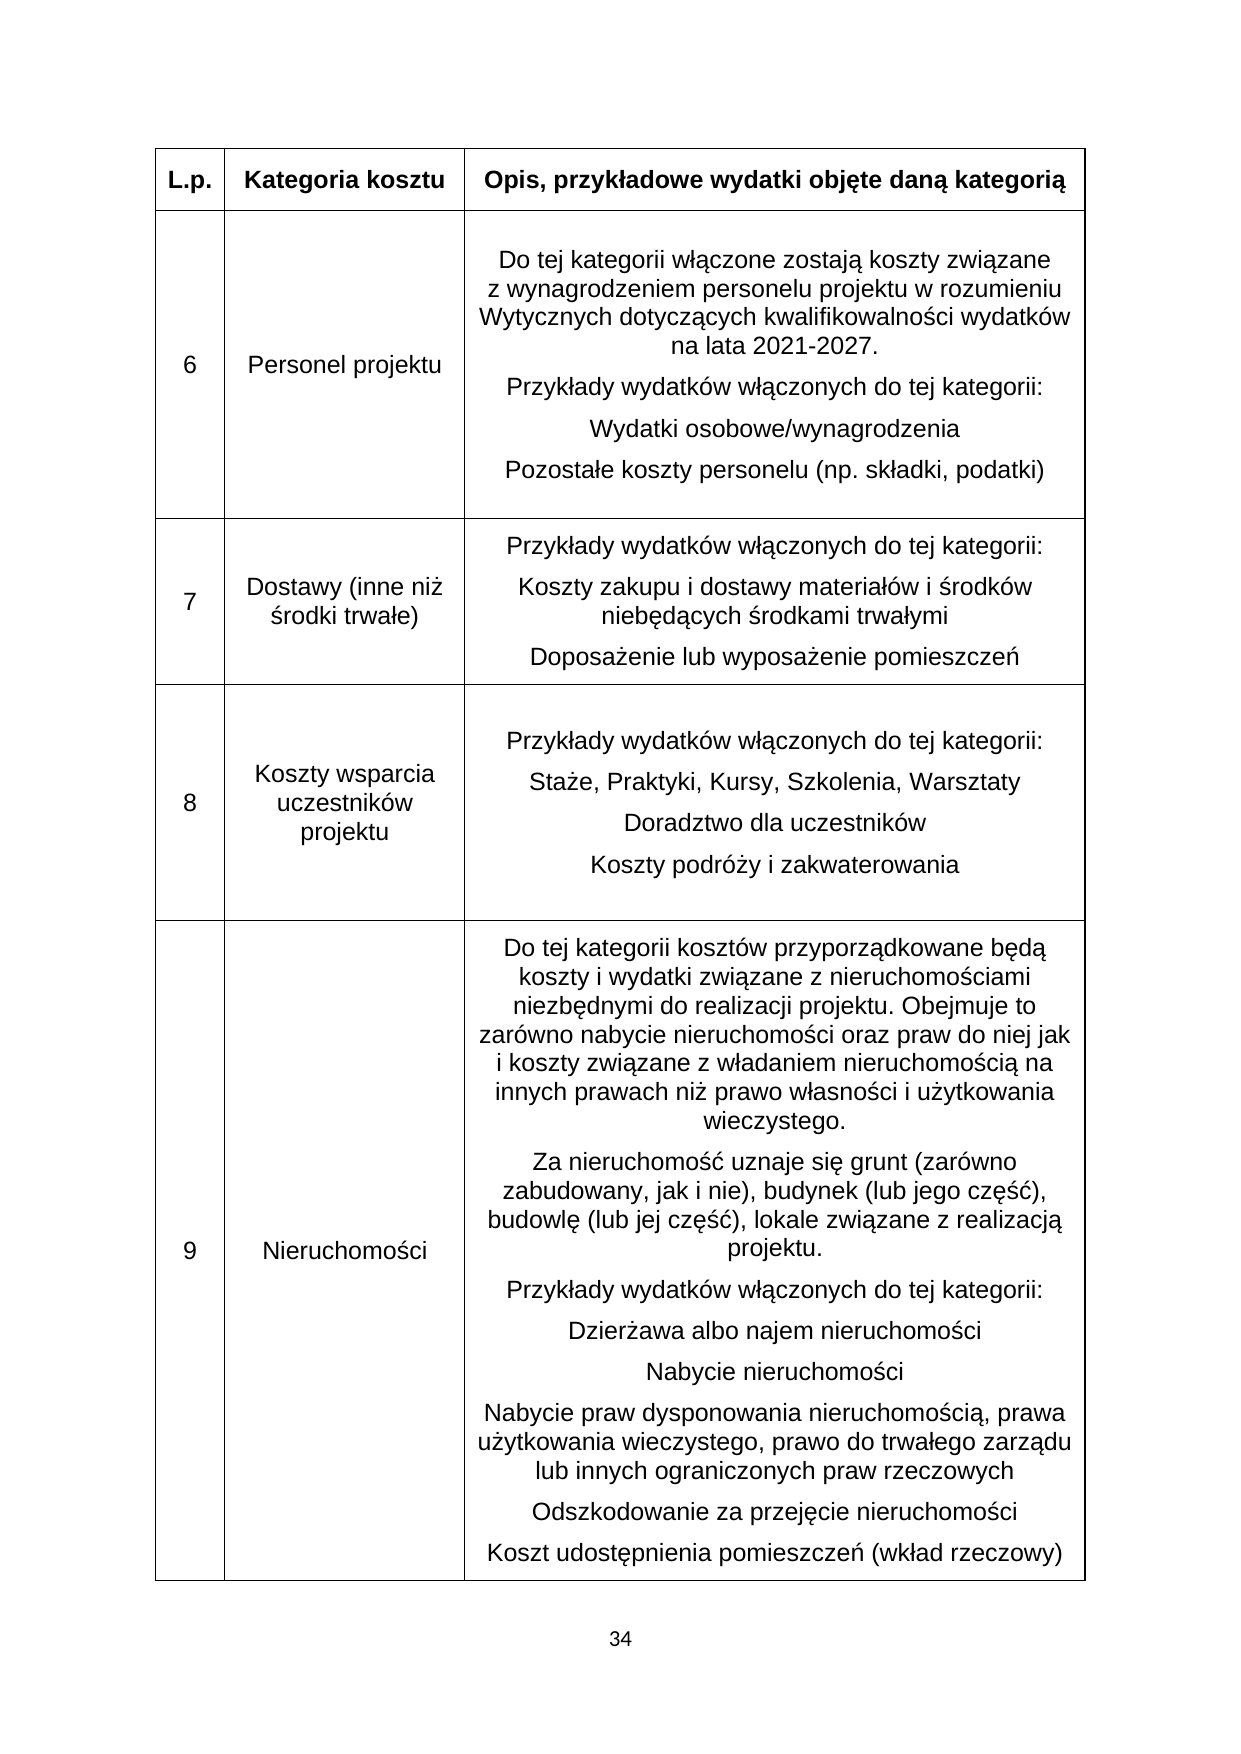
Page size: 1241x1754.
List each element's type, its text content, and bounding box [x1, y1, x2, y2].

table_cell Do tej kategorii kosztów przyporządkowane będą koszty i wydatki związane z nieruchomościami niezbędnymi do realizacji projektu. Obejmuje to zarówno nabycie nieruchomości oraz praw do niej jak i koszty związane z władaniem nieruchomością na innych prawach niż prawo własności i użytkowania wieczystego. Za nieruchomość uznaje się grunt (zarówno zabudowany, jak i nie), budynek (lub jego część), budowlę (lub jej część), lokale związane z realizacją projektu. Przykłady wydatków włączonych do tej kategorii: Dzierżawa albo najem nieruchomości Nabycie nieruchomości Nabycie praw dysponowania nieruchomością, prawa użytkowania wieczystego, prawo do trwałego zarządu lub innych ograniczonych praw rzeczowych Odszkodowanie za przejęcie nieruchomości Koszt udostępnienia pomieszczeń (wkład rzeczowy) [465, 921, 1084, 1579]
table_cell Przykłady wydatków włączonych do tej kategorii: Staże, Praktyki, Kursy, Szkolenia, Warsztaty Doradztwo dla uczestników Koszty podróży i zakwaterowania [465, 685, 1084, 920]
table_cell Dostawy (inne niż środki trwałe) [225, 519, 464, 683]
table_cell 7 [156, 519, 224, 683]
table_cell Koszty wsparcia uczestników projektu [225, 685, 464, 920]
table_cell Personel projektu [225, 211, 464, 517]
table_cell Nieruchomości [225, 921, 464, 1579]
table_header Kategoria kosztu [225, 149, 464, 210]
table_cell 8 [156, 685, 224, 920]
table_cell Do tej kategorii włączone zostają koszty związane z wynagrodzeniem personelu projektu w rozumieniu Wytycznych dotyczących kwalifikowalności wydatków na lata 2021-2027. Przykłady wydatków włączonych do tej kategorii: Wydatki osobowe/wynagrodzenia Pozostałe koszty personelu (np. składki, podatki) [465, 211, 1084, 517]
table_header Opis, przykładowe wydatki objęte daną kategorią [465, 149, 1084, 210]
table_cell 9 [156, 921, 224, 1579]
table_header L.p. [156, 149, 224, 210]
table_cell Przykłady wydatków włączonych do tej kategorii: Koszty zakupu i dostawy materiałów i środków niebędących środkami trwałymi Doposażenie lub wyposażenie pomieszczeń [465, 519, 1084, 683]
table_cell 6 [156, 211, 224, 517]
